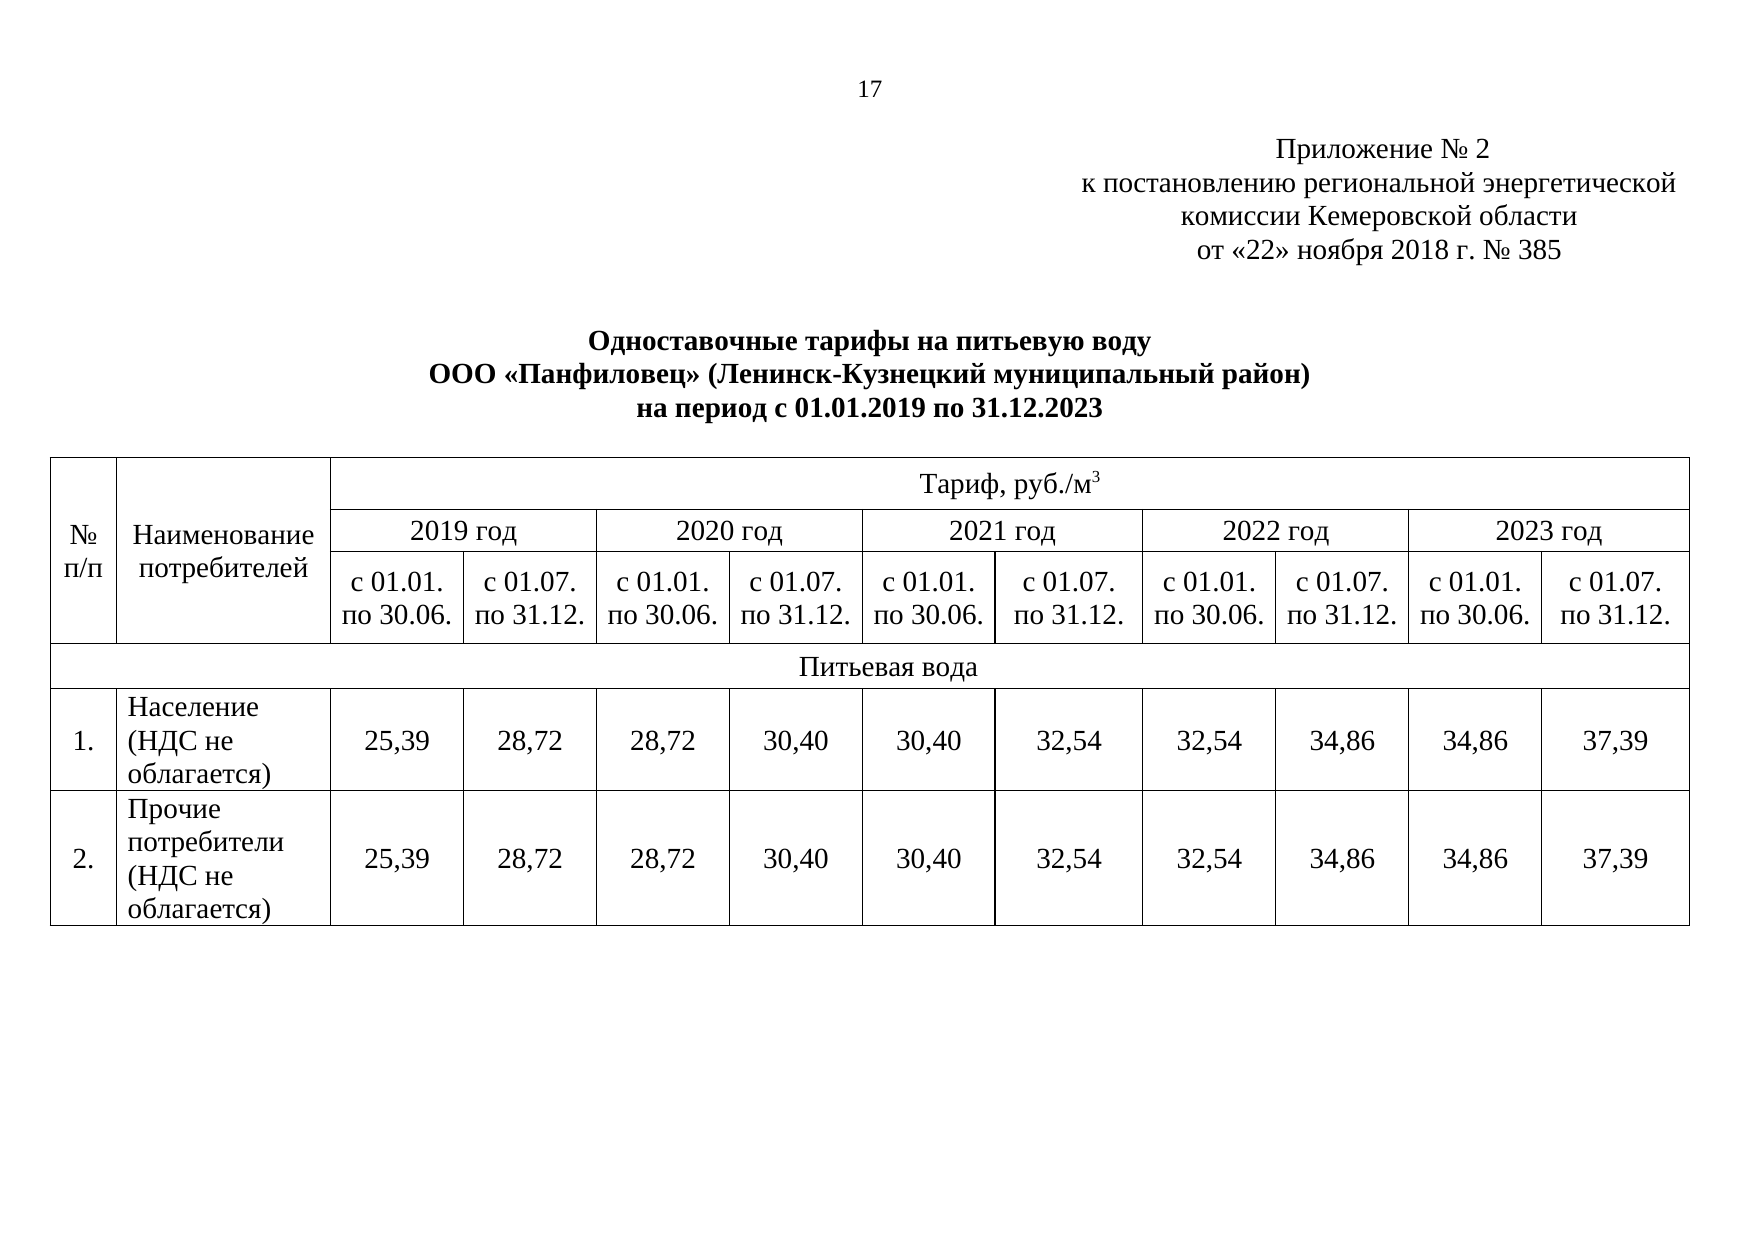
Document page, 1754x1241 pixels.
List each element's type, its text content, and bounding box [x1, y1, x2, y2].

text на период с 01.01.2019 по 31.12.2023 [74, 390, 1665, 424]
table_cell 30,40 [730, 791, 862, 925]
table_cell 34,86 [1409, 791, 1541, 925]
table_cell 2019 год [331, 510, 596, 551]
table_cell 28,72 [597, 689, 729, 790]
table_header Наименование потребителей [117, 458, 330, 643]
table_cell 32,54 [996, 689, 1142, 790]
text Одноставочные тарифы на питьевую воду [74, 323, 1665, 357]
table_cell 1. [51, 689, 116, 790]
table_cell с 01.01. по 30.06. [1409, 552, 1541, 643]
table_cell с 01.07. по 31.12. [730, 552, 862, 643]
table_cell 2021 год [863, 510, 1142, 551]
table_cell 28,72 [464, 791, 596, 925]
table_cell с 01.01. по 30.06. [863, 552, 994, 643]
table_cell 37,39 [1542, 689, 1689, 790]
text комиссии Кемеровской области от «22» ноября 2018 г. № 385 [443, 198, 1710, 266]
table_cell 30,40 [863, 791, 994, 925]
table_cell 37,39 [1542, 791, 1689, 925]
table_cell 34,86 [1276, 791, 1408, 925]
table_header № п/п [51, 458, 116, 643]
table_cell 25,39 [331, 689, 463, 790]
text ООО «Панфиловец» (Ленинск-Кузнецкий муниципальный район) [74, 357, 1665, 390]
table_cell Питьевая вода [51, 644, 1689, 688]
table_cell с 01.07. по 31.12. [1276, 552, 1408, 643]
table_cell с 01.01. по 30.06. [331, 552, 463, 643]
table_cell 28,72 [597, 791, 729, 925]
table_cell 28,72 [464, 689, 596, 790]
table_cell 32,54 [996, 791, 1142, 925]
table_cell 2022 год [1143, 510, 1408, 551]
table_cell 2023 год [1409, 510, 1689, 551]
table_cell с 01.07. по 31.12. [1542, 552, 1689, 643]
table_cell 2. [51, 791, 116, 925]
table_cell 34,86 [1276, 689, 1408, 790]
table_cell 30,40 [863, 689, 994, 790]
table_cell 34,86 [1409, 689, 1541, 790]
table_header Тариф, руб./м3 [331, 458, 1689, 509]
table_cell 25,39 [331, 791, 463, 925]
table_cell Прочие потребители (НДС не облагается) [117, 791, 330, 925]
table_cell 32,54 [1143, 791, 1275, 925]
table_cell 32,54 [1143, 689, 1275, 790]
table_cell с 01.01. по 30.06. [1143, 552, 1275, 643]
table_cell Население (НДС не облагается) [117, 689, 330, 790]
table_cell с 01.01. по 30.06. [597, 552, 729, 643]
table_cell 30,40 [730, 689, 862, 790]
table_cell с 01.07. по 31.12. [996, 552, 1142, 643]
text Приложение № 2 к постановлению региональной энергетической [443, 131, 1710, 198]
table_cell с 01.07. по 31.12. [464, 552, 596, 643]
table_cell 2020 год [597, 510, 862, 551]
